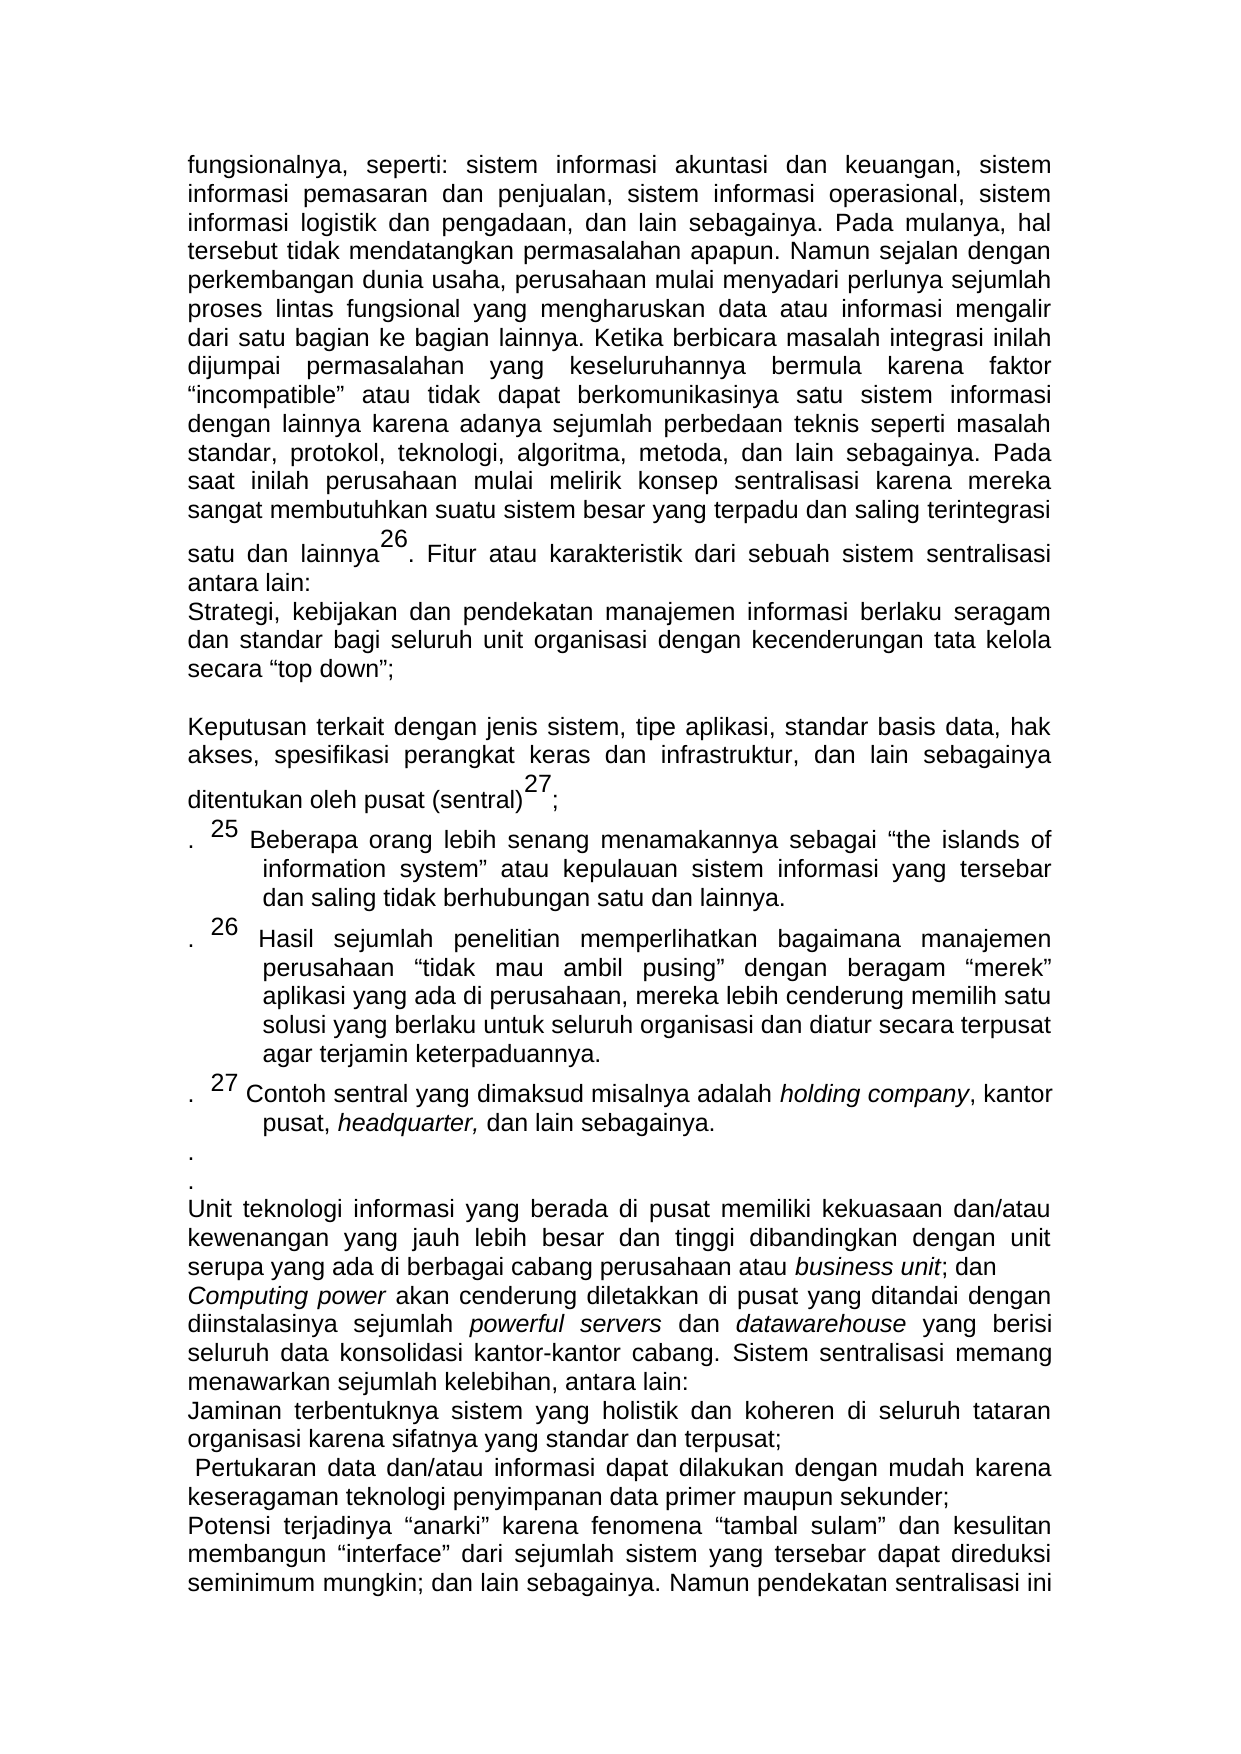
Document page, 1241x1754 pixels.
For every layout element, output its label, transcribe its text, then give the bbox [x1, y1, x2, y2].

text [187, 150, 1053, 597]
list 26 Hasil sejumlah penelitian memperlihatkan bagaimana manajemen perusahaan “tidak mau ambil pusing” dengan beragam “merek” aplikasi yang ada di perusahaan, mereka lebih cenderung memilih satu solusi yang berlaku untuk seluruh organisasi dan diatur secara terpusat agar terjamin keterpaduannya. [187, 912, 1053, 1067]
text Pertukaran data dan/atau informasi dapat dilakukan dengan mudah karena keseragaman teknologi penyimpanan data primer maupun sekunder; [187, 1453, 1053, 1511]
text Jaminan terbentuknya sistem yang holistik dan koheren di seluruh tataran organisasi karena sifatnya yang standar dan terpusat; [187, 1396, 1053, 1453]
list 25 Beberapa orang lebih senang menamakannya sebagai “the islands of information system” atau kepulauan sistem informasi yang tersebar dan saling tidak berhubungan satu dan lainnya. [187, 813, 1053, 912]
text Computing power akan cenderung diletakkan di pusat yang ditandai dengan diinstalasinya sejumlah powerful servers dan datawarehouse yang berisi seluruh data konsolidasi kantor-kantor cabang. Sistem sentralisasi memang menawarkan sejumlah kelebihan, antara lain: [187, 1281, 1053, 1396]
text Strategi, kebijakan dan pendekatan manajemen informasi berlaku seragam dan standar bagi seluruh unit organisasi dengan kecenderungan tata kelola secara “top down”; [187, 597, 1053, 683]
text Keputusan terkait dengan jenis sistem, tipe aplikasi, standar basis data, hak akses, spesifikasi perangkat keras dan infrastruktur, dan lain sebagainya ditentukan oleh pusat (sentral)27; [187, 712, 1053, 813]
list 27 Contoh sentral yang dimaksud misalnya adalah holding company, kantor pusat, headquarter, dan lain sebagainya. [187, 1067, 1053, 1137]
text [187, 1511, 1053, 1597]
text Unit teknologi informasi yang berada di pusat memiliki kekuasaan dan/atau kewenangan yang jauh lebih besar dan tinggi dibandingkan dengan unit serupa yang ada di berbagai cabang perusahaan atau business unit; dan [187, 1194, 1053, 1281]
